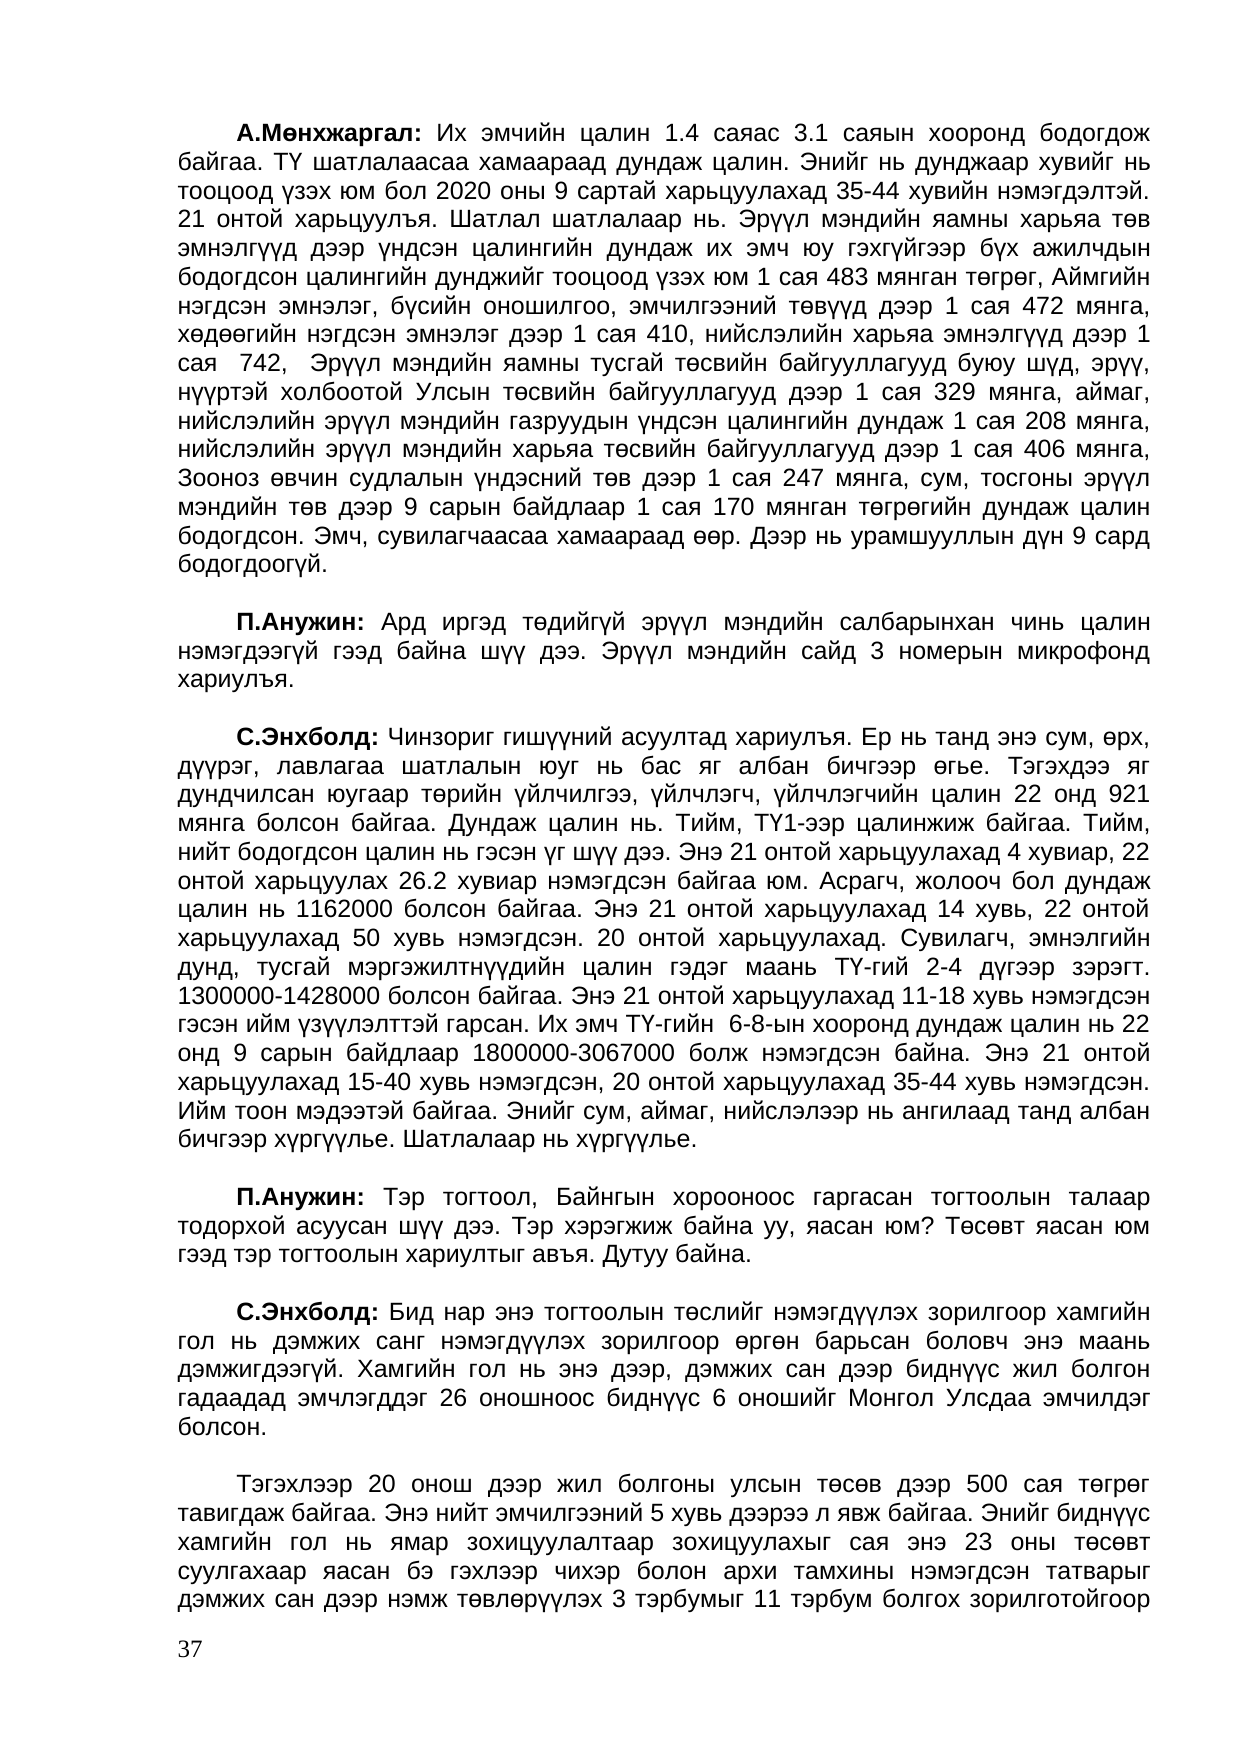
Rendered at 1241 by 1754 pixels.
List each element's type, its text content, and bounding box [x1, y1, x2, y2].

text П.Анужин: Тэр тогтоол, Байнгын хорооноос гаргасан тогтоолын талаар тодорхой асуусан шүү дээ. Тэр хэрэгжиж байна уу, яасан юм? Төсөвт яасан юм гээд тэр тогтоолын хариултыг авъя. Дутуу байна. [177, 1182, 1152, 1268]
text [177, 1469, 1152, 1613]
text П.Анужин: Ард иргэд төдийгүй эрүүл мэндийн салбарынхан чинь цалин нэмэгдээгүй гээд байна шүү дээ. Эрүүл мэндийн сайд 3 номерын микрофонд хариулъя. [177, 607, 1152, 693]
text А.Мөнхжаргал: Их эмчийн цалин 1.4 саяас 3.1 саяын хооронд бодогдож байгаа. ТҮ шатлалаасаа хамаараад дундаж цалин. Энийг нь дунджаар хувийг нь тооцоод үзэх юм бол 2020 оны 9 сартай харьцуулахад 35-44 хувийн нэмэгдэлтэй. 21 онтой харьцуулъя. Шатлал шатлалаар нь. Эрүүл мэндийн яамны харьяа төв эмнэлгүүд дээр үндсэн цалингийн дундаж их эмч юу гэхгүйгээр бүх ажилчдын бодогдсон цалингийн дунджийг тооцоод үзэх юм 1 сая 483 мянган төгрөг, Аймгийн нэгдсэн эмнэлэг, бүсийн оношилгоо, эмчилгээний төвүүд дээр 1 сая 472 мянга, хөдөөгийн нэгдсэн эмнэлэг дээр 1 сая 410, нийслэлийн харьяа эмнэлгүүд дээр 1 сая 742, Эрүүл мэндийн яамны тусгай төсвийн байгууллагууд буюу шүд, эрүү, нүүртэй холбоотой Улсын төсвийн байгууллагууд дээр 1 сая 329 мянга, аймаг, нийслэлийн эрүүл мэндийн газруудын үндсэн цалингийн дундаж 1 сая 208 мянга, нийслэлийн эрүүл мэндийн харьяа төсвийн байгууллагууд дээр 1 сая 406 мянга, Зооноз өвчин судлалын үндэсний төв дээр 1 сая 247 мянга, сум, тосгоны эрүүл мэндийн төв дээр 9 сарын байдлаар 1 сая 170 мянган төгрөгийн дундаж цалин бодогдсон. Эмч, сувилагчаасаа хамаараад өөр. Дээр нь урамшууллын дүн 9 сард бодогдоогүй. [177, 118, 1152, 578]
text С.Энхболд: Чинзориг гишүүний асуултад хариулъя. Ер нь танд энэ сум, өрх, дүүрэг, лавлагаа шатлалын юуг нь бас яг албан бичгээр өгье. Тэгэхдээ яг дундчилсан юугаар төрийн үйлчилгээ, үйлчлэгч, үйлчлэгчийн цалин 22 онд 921 мянга болсон байгаа. Дундаж цалин нь. Тийм, ТҮ1-ээр цалинжиж байгаа. Тийм, нийт бодогдсон цалин нь гэсэн үг шүү дээ. Энэ 21 онтой харьцуулахад 4 хувиар, 22 онтой харьцуулах 26.2 хувиар нэмэгдсэн байгаа юм. Асрагч, жолооч бол дундаж цалин нь 1162000 болсон байгаа. Энэ 21 онтой харьцуулахад 14 хувь, 22 онтой харьцуулахад 50 хувь нэмэгдсэн. 20 онтой харьцуулахад. Сувилагч, эмнэлгийн дунд, тусгай мэргэжилтнүүдийн цалин гэдэг маань ТҮ-гий 2-4 дүгээр зэрэгт. 1300000-1428000 болсон байгаа. Энэ 21 онтой харьцуулахад 11-18 хувь нэмэгдсэн гэсэн ийм үзүүлэлттэй гарсан. Их эмч ТҮ-гийн 6-8-ын хооронд дундаж цалин нь 22 онд 9 сарын байдлаар 1800000-3067000 болж нэмэгдсэн байна. Энэ 21 онтой харьцуулахад 15-40 хувь нэмэгдсэн, 20 онтой харьцуулахад 35-44 хувь нэмэгдсэн. Ийм тоон мэдээтэй байгаа. Энийг сум, аймаг, нийслэлээр нь ангилаад танд албан бичгээр хүргүүлье. Шатлалаар нь хүргүүлье. [177, 722, 1152, 1153]
text С.Энхболд: Бид нар энэ тогтоолын төслийг нэмэгдүүлэх зорилгоор хамгийн гол нь дэмжих санг нэмэгдүүлэх зорилгоор өргөн барьсан боловч энэ маань дэмжигдээгүй. Хамгийн гол нь энэ дээр, дэмжих сан дээр биднүүс жил болгон гадаадад эмчлэгддэг 26 оношноос биднүүс 6 оношийг Монгол Улсдаа эмчилдэг болсон. [177, 1297, 1152, 1441]
